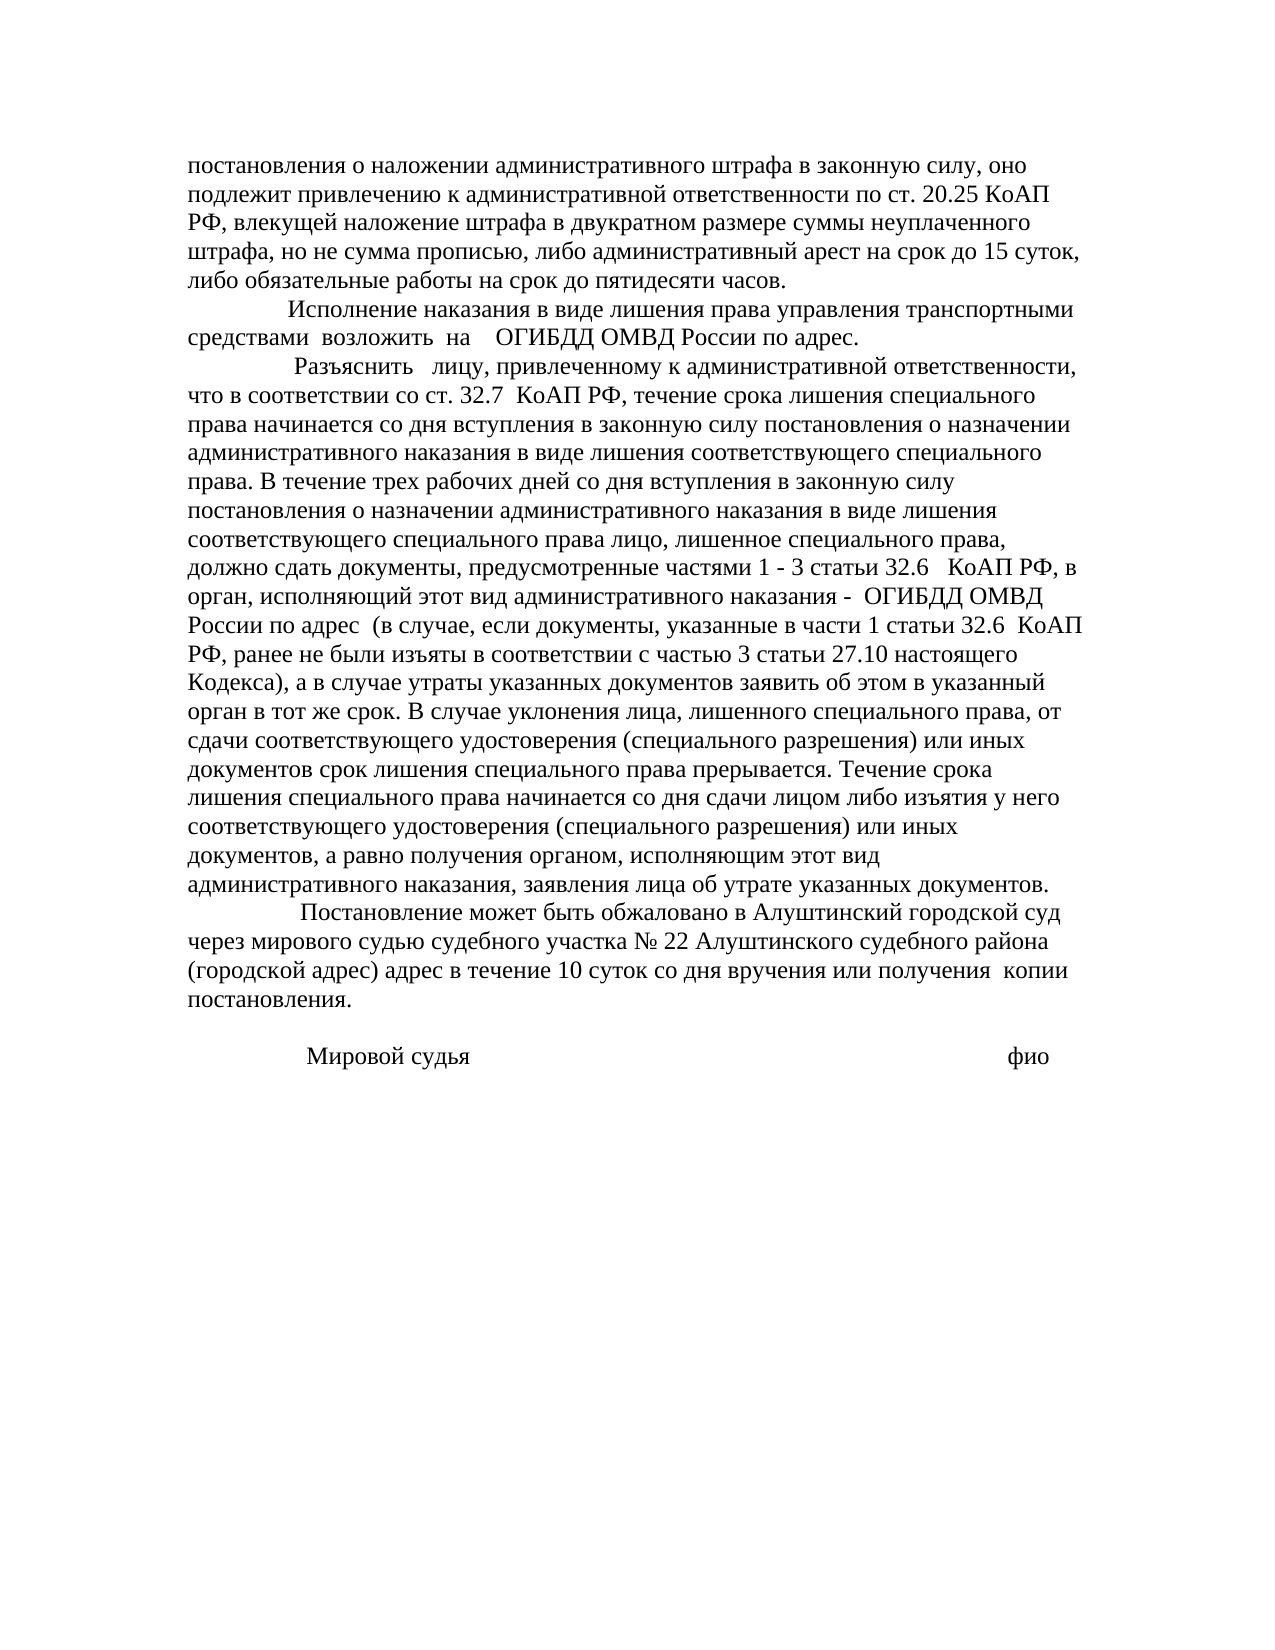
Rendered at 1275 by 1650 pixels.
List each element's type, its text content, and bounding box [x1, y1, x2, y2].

text Мировой судья фио [187, 1041, 1087, 1070]
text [187, 150, 1087, 294]
text Разъяснить лицу, привлеченному к административной ответственности, что в соответствии со ст. 32.7 КоАП РФ, течение срока лишения специального права начинается со дня вступления в законную силу постановления о назначении административного наказания в виде лишения соответствующего специального права. В течение трех рабочих дней со дня вступления в законную силу постановления о назначении административного наказания в виде лишения соответствующего специального права лицо, лишенное специального права, должно сдать документы, предусмотренные частями 1 - 3 статьи 32.6 КоАП РФ, в орган, исполняющий этот вид административного наказания - ОГИБДД ОМВД России по адрес (в случае, если документы, указанные в части 1 статьи 32.6 КоАП РФ, ранее не были изъяты в соответствии с частью 3 статьи 27.10 настоящего Кодекса), а в случае утраты указанных документов заявить об этом в указанный орган в тот же срок. В случае уклонения лица, лишенного специального права, от сдачи соответствующего удостоверения (специального разрешения) или иных документов срок лишения специального права прерывается. Течение срока лишения специального права начинается со дня сдачи лицом либо изъятия у него соответствующего удостоверения (специального разрешения) или иных документов, а равно получения органом, исполняющим этот вид административного наказания, заявления лица об утрате указанных документов. [187, 351, 1087, 897]
text Постановление может быть обжаловано в Алуштинский городской суд через мирового судью судебного участка № 22 Алуштинского судебного района (городской адрес) адрес в течение 10 суток со дня вручения или получения копии постановления. [187, 897, 1087, 1012]
text Исполнение наказания в виде лишения права управления транспортными средствами возложить на ОГИБДД ОМВД России по адрес. [187, 294, 1087, 351]
